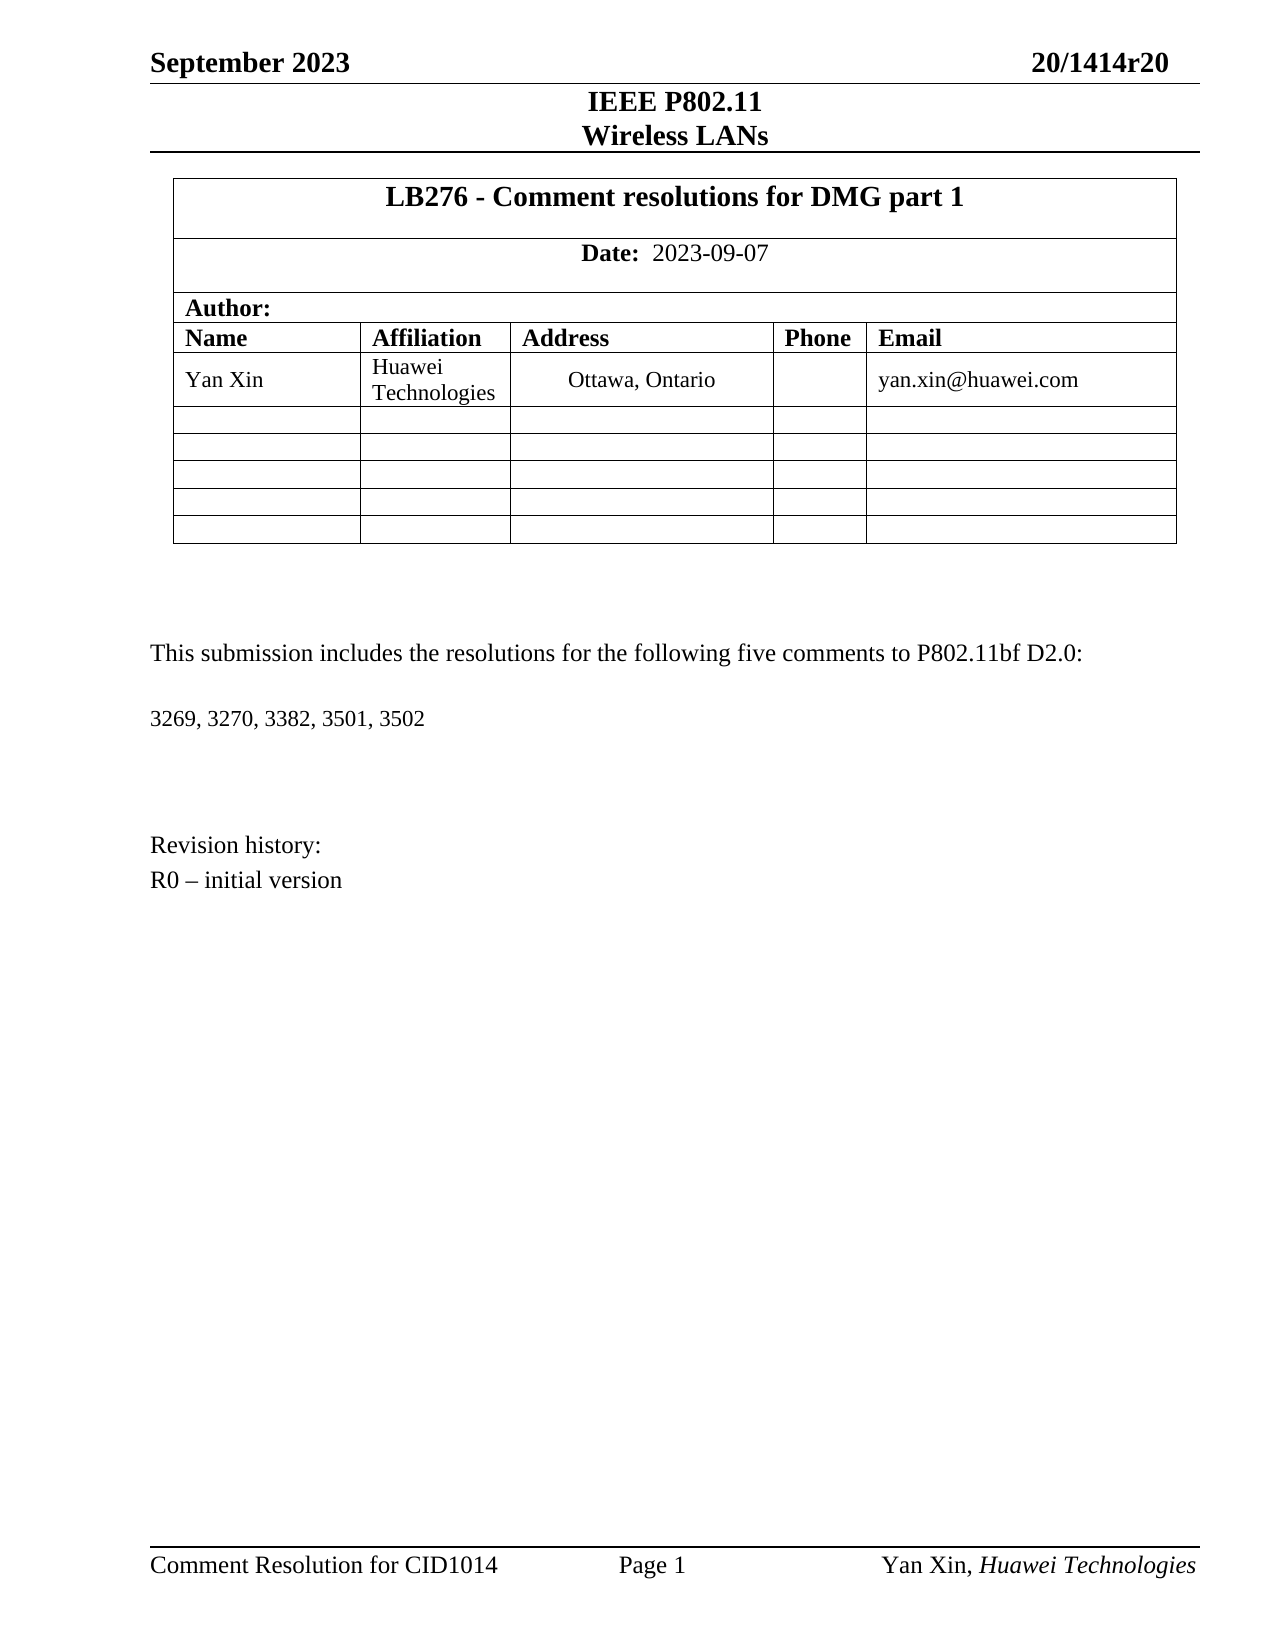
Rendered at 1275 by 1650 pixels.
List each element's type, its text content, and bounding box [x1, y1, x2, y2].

table_cell [511, 407, 773, 433]
table_cell Yan Xin [174, 353, 360, 406]
table_cell [867, 407, 1176, 433]
table_cell [867, 434, 1176, 460]
table_cell Name [174, 323, 360, 352]
table_cell [361, 407, 510, 433]
table_cell Huawei Technologies [361, 353, 510, 406]
table_cell [774, 461, 866, 488]
table_cell Email [867, 323, 1176, 352]
text IEEE P802.11 Wireless LANs [150, 84, 1200, 151]
table_cell [361, 434, 510, 460]
table_cell Date: 2023-09-07 [174, 239, 1176, 292]
table_cell [361, 461, 510, 488]
table_cell [867, 461, 1176, 488]
subtitle R0 – initial version [150, 865, 1200, 894]
table_cell [174, 407, 360, 433]
table_header LB276 - Comment resolutions for DMG part 1 [174, 179, 1176, 237]
table_cell [174, 461, 360, 488]
subtitle 3269, 3270, 3382, 3501, 3502 [150, 705, 1200, 732]
table_cell Author: [174, 293, 1176, 322]
table_cell [511, 434, 773, 460]
table_cell [511, 516, 773, 543]
table_cell Phone [774, 323, 866, 352]
table_cell [361, 516, 510, 543]
table_cell [511, 461, 773, 488]
table_cell [774, 489, 866, 515]
table_cell [174, 516, 360, 543]
table_cell [867, 489, 1176, 515]
table_cell yan.xin@huawei.com [867, 353, 1176, 406]
table_cell [774, 353, 866, 406]
table_cell [511, 489, 773, 515]
table_cell Address [511, 323, 773, 352]
table_cell Affiliation [361, 323, 510, 352]
table_cell [174, 434, 360, 460]
table_cell [774, 434, 866, 460]
table_cell [774, 516, 866, 543]
table_cell [867, 516, 1176, 543]
table_cell Ottawa, Ontario [511, 353, 773, 406]
subtitle Revision history: [150, 830, 1200, 859]
text This submission includes the resolutions for the following five comments to P802.11bf D2.0: [150, 638, 1200, 666]
table_cell [361, 489, 510, 515]
table_cell [774, 407, 866, 433]
table_cell [174, 489, 360, 515]
